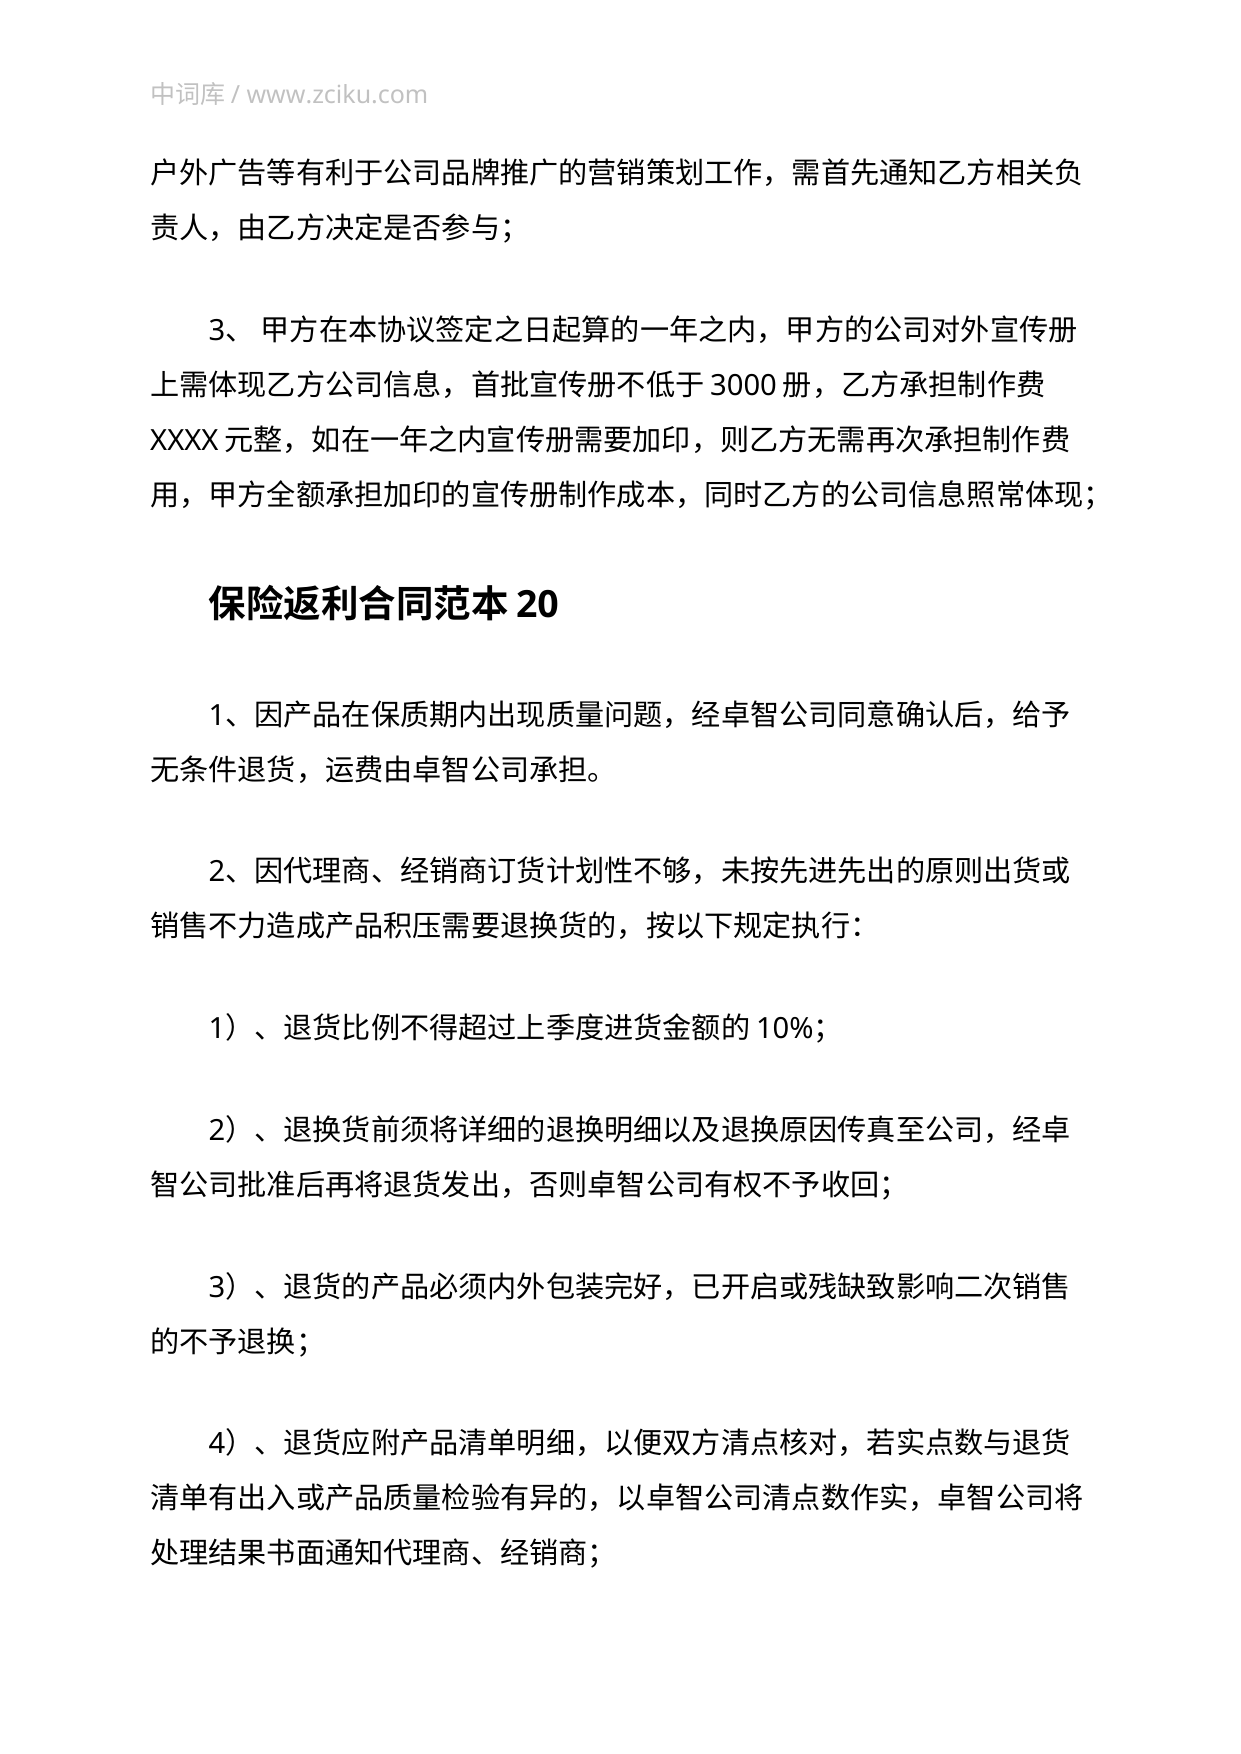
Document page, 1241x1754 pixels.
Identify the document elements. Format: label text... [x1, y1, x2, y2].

text 4）、退货应附产品清单明细，以便双方清点核对，若实点数与退货清单有出入或产品质量检验有异的，以卓智公司清点数作实，卓智公司将处理结果书面通知代理商、经销商； [150, 1420, 1090, 1572]
text 1）、退货比例不得超过上季度进货金额的10%； [150, 1004, 1090, 1047]
text 2、因代理商、经销商订货计划性不够，未按先进先出的原则出货或销售不力造成产品积压需要退换货的，按以下规定执行： [150, 848, 1090, 945]
text 保险返利合同范本20 [150, 573, 1090, 628]
text 3）、退货的产品必须内外包装完好，已开启或残缺致影响二次销售的不予退换； [150, 1263, 1090, 1361]
text 1、因产品在保质期内出现质量问题，经卓智公司同意确认后，给予无条件退货，运费由卓智公司承担。 [150, 691, 1090, 788]
text 3、 甲方在本协议签定之日起算的一年之内，甲方的公司对外宣传册上需体现乙方公司信息，首批宣传册不低于3000册，乙方承担制作费XXXX元整，如在一年之内宣传册需要加印，则乙方无需再次承担制作费用，甲方全额承担加印的宣传册制作成本，同时乙方的公司信息照常体现； [150, 307, 1090, 514]
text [150, 150, 1090, 247]
text 2）、退换货前须将详细的退换明细以及退换原因传真至公司，经卓智公司批准后再将退货发出，否则卓智公司有权不予收回； [150, 1107, 1090, 1204]
